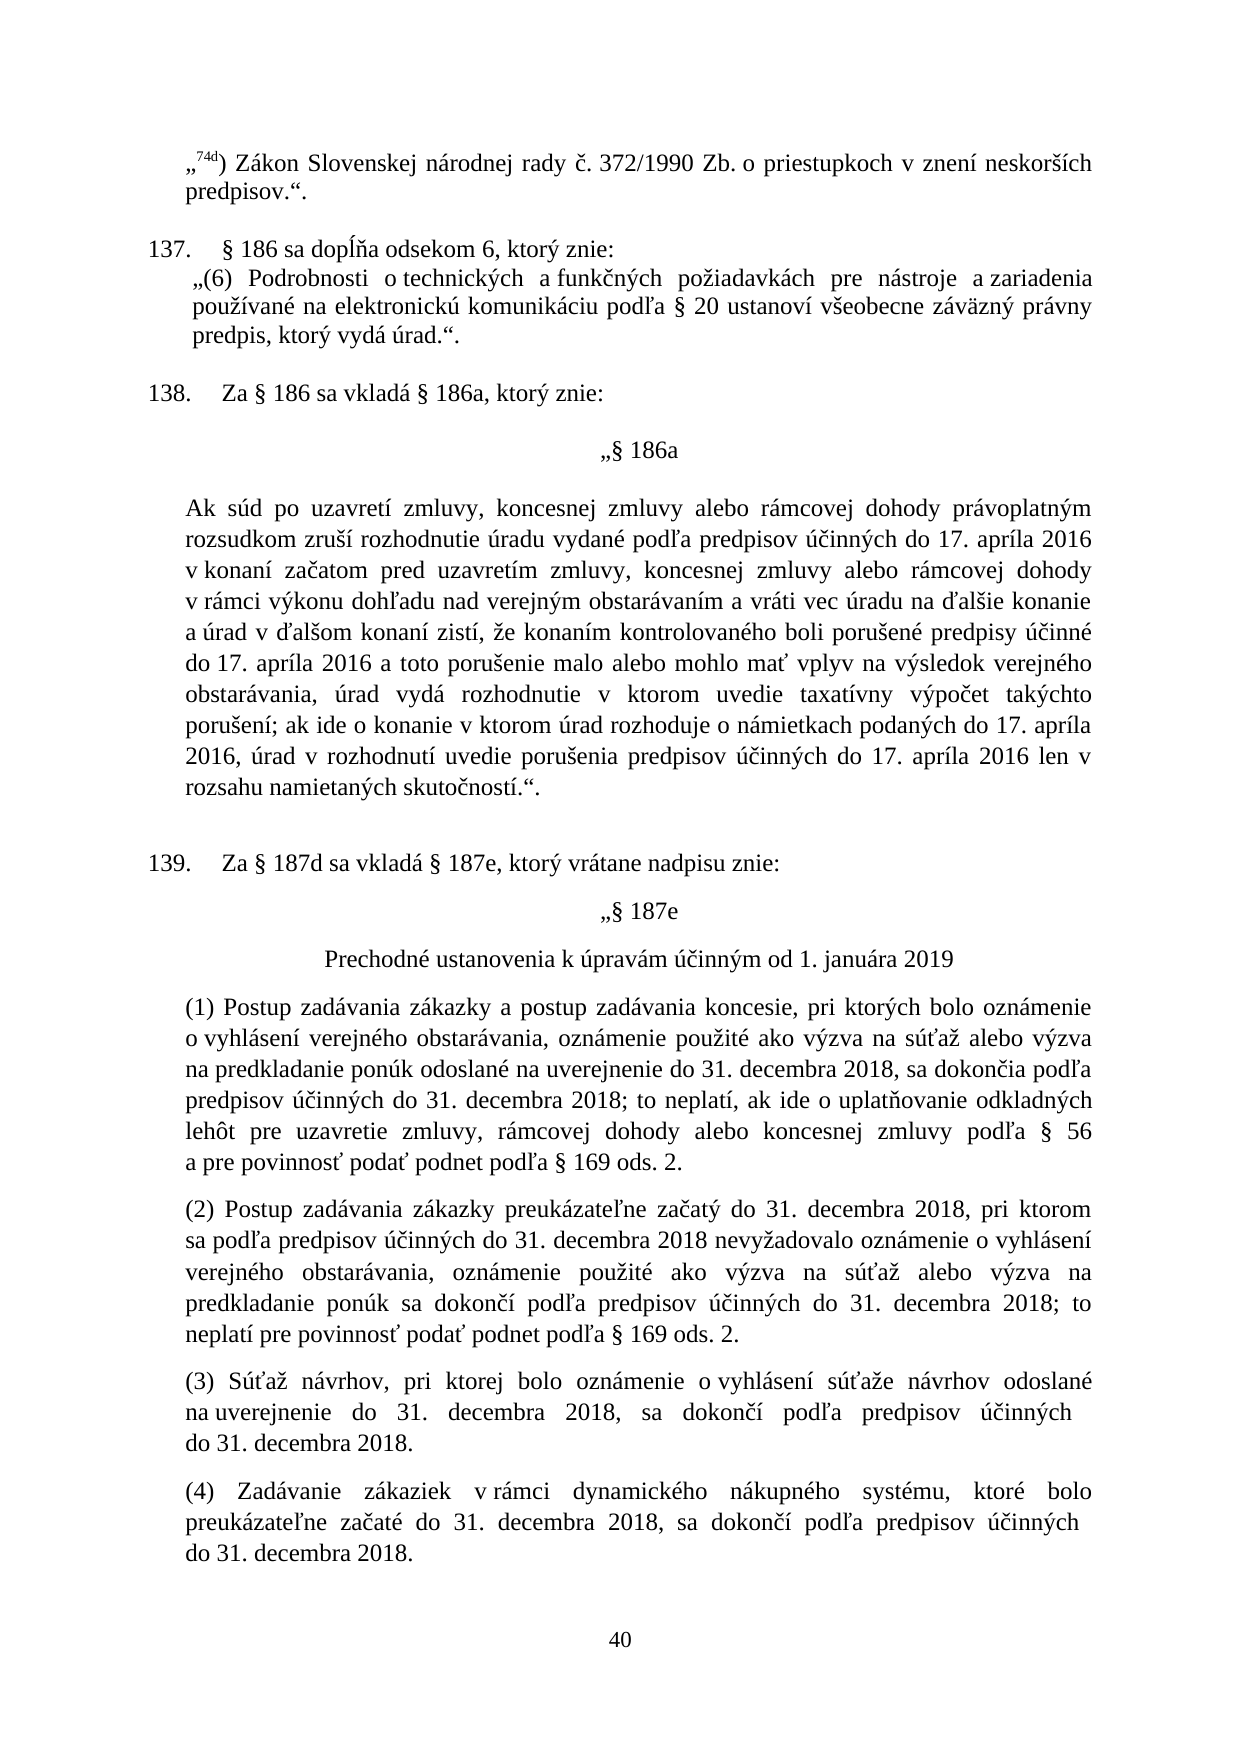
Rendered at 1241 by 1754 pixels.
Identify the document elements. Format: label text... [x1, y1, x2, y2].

text „74d) Zákon Slovenskej národnej rady č. 372/1990 Zb. o priestupkoch v znení neskorších predpisov.“. [185, 148, 1093, 205]
text „§ 187e [185, 896, 1093, 925]
list Ak súd po uzavretí zmluvy, koncesnej zmluvy alebo rámcovej dohody právoplatným rozsudkom zruší rozhodnutie úradu vydané podľa predpisov účinných do 17. apríla 2016 v konaní začatom pred uzavretím zmluvy, koncesnej zmluvy alebo rámcovej dohody v rámci výkonu dohľadu nad verejným obstarávaním a vráti vec úradu na ďalšie konanie a úrad v ďalšom konaní zistí, že konaním kontrolovaného boli porušené predpisy účinné do 17. apríla 2016 a toto porušenie malo alebo mohlo mať vplyv na výsledok verejného obstarávania, úrad vydá rozhodnutie v ktorom uvedie taxatívny výpočet takýchto porušení; ak ide o konanie v ktorom úrad rozhoduje o námietkach podaných do 17. apríla 2016, úrad v rozhodnutí uvedie porušenia predpisov účinných do 17. apríla 2016 len v rozsahu namietaných skutočností.“. [185, 493, 1093, 801]
text (4) Zadávanie zákaziek v rámci dynamického nákupného systému, ktoré bolo preukázateľne začaté do 31. decembra 2018, sa dokončí podľa predpisov účinných do 31. decembra 2018. [185, 1476, 1093, 1567]
text Prechodné ustanovenia k úpravám účinným od 1. januára 2019 [185, 944, 1093, 973]
text „§ 186a [185, 435, 1093, 464]
text (3) Súťaž návrhov, pri ktorej bolo oznámenie o vyhlásení súťaže návrhov odoslané na uverejnenie do 31. decembra 2018, sa dokončí podľa predpisov účinných do 31. decembra 2018. [185, 1366, 1093, 1457]
list Za § 187d sa vkladá § 187e, ktorý vrátane nadpisu znie: [148, 848, 1093, 877]
text „(6) Podrobnosti o technických a funkčných požiadavkách pre nástroje a zariadenia používané na elektronickú komunikáciu podľa § 20 ustanoví všeobecne záväzný právny predpis, ktorý vydá úrad.“. [192, 263, 1093, 349]
list § 186 sa dopĺňa odsekom 6, ktorý znie: [148, 234, 1093, 263]
text (2) Postup zadávania zákazky preukázateľne začatý do 31. decembra 2018, pri ktorom sa podľa predpisov účinných do 31. decembra 2018 nevyžadovalo oznámenie o vyhlásení verejného obstarávania, oznámenie použité ako výzva na súťaž alebo výzva na predkladanie ponúk sa dokončí podľa predpisov účinných do 31. decembra 2018; to neplatí pre povinnosť podať podnet podľa § 169 ods. 2. [185, 1194, 1093, 1347]
text (1) Postup zadávania zákazky a postup zadávania koncesie, pri ktorých bolo oznámenie o vyhlásení verejného obstarávania, oznámenie použité ako výzva na súťaž alebo výzva na predkladanie ponúk odoslané na uverejnenie do 31. decembra 2018, sa dokončia podľa predpisov účinných do 31. decembra 2018; to neplatí, ak ide o uplatňovanie odkladných lehôt pre uzavretie zmluvy, rámcovej dohody alebo koncesnej zmluvy podľa § 56 a pre povinnosť podať podnet podľa § 169 ods. 2. [185, 992, 1093, 1176]
list Za § 186 sa vkladá § 186a, ktorý znie: [148, 378, 1093, 406]
